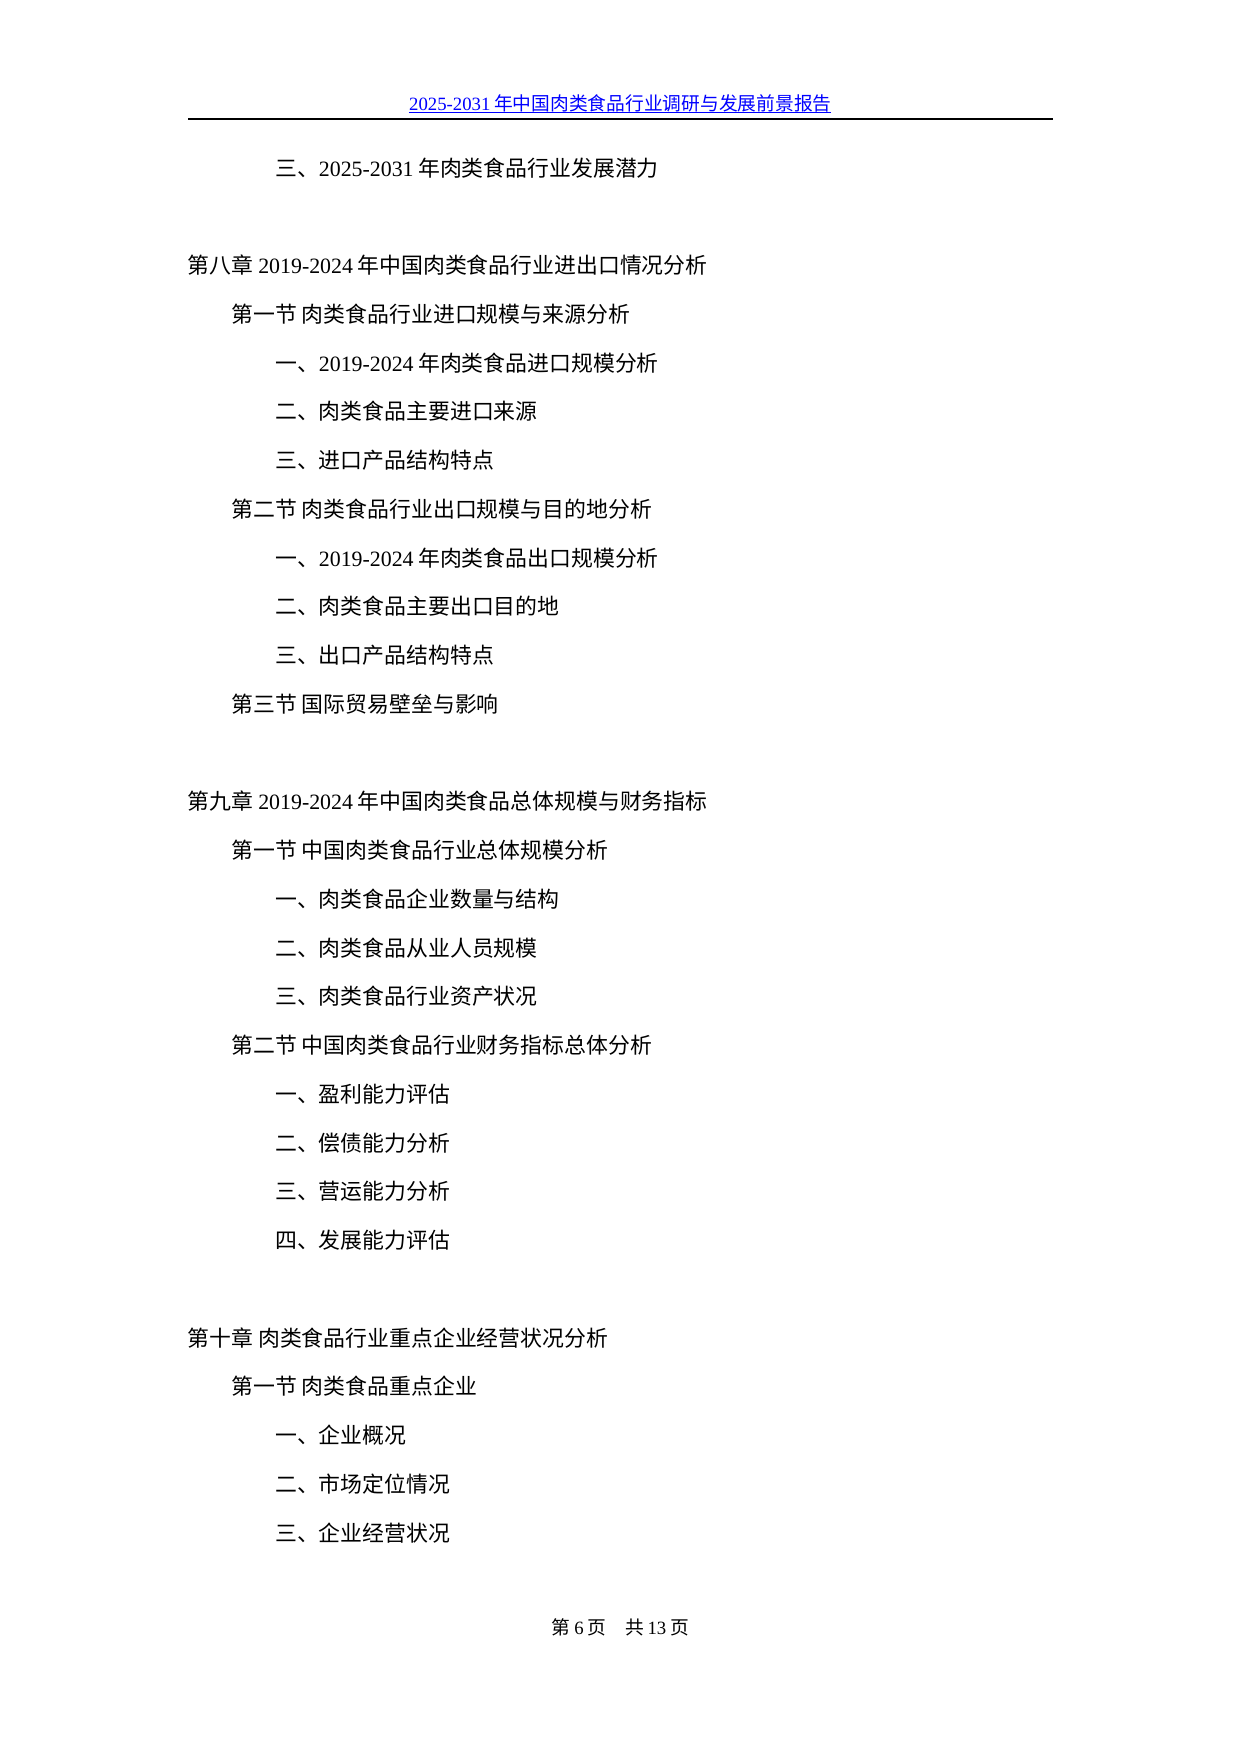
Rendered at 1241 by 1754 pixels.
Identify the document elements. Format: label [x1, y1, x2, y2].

text [187, 150, 1053, 1548]
